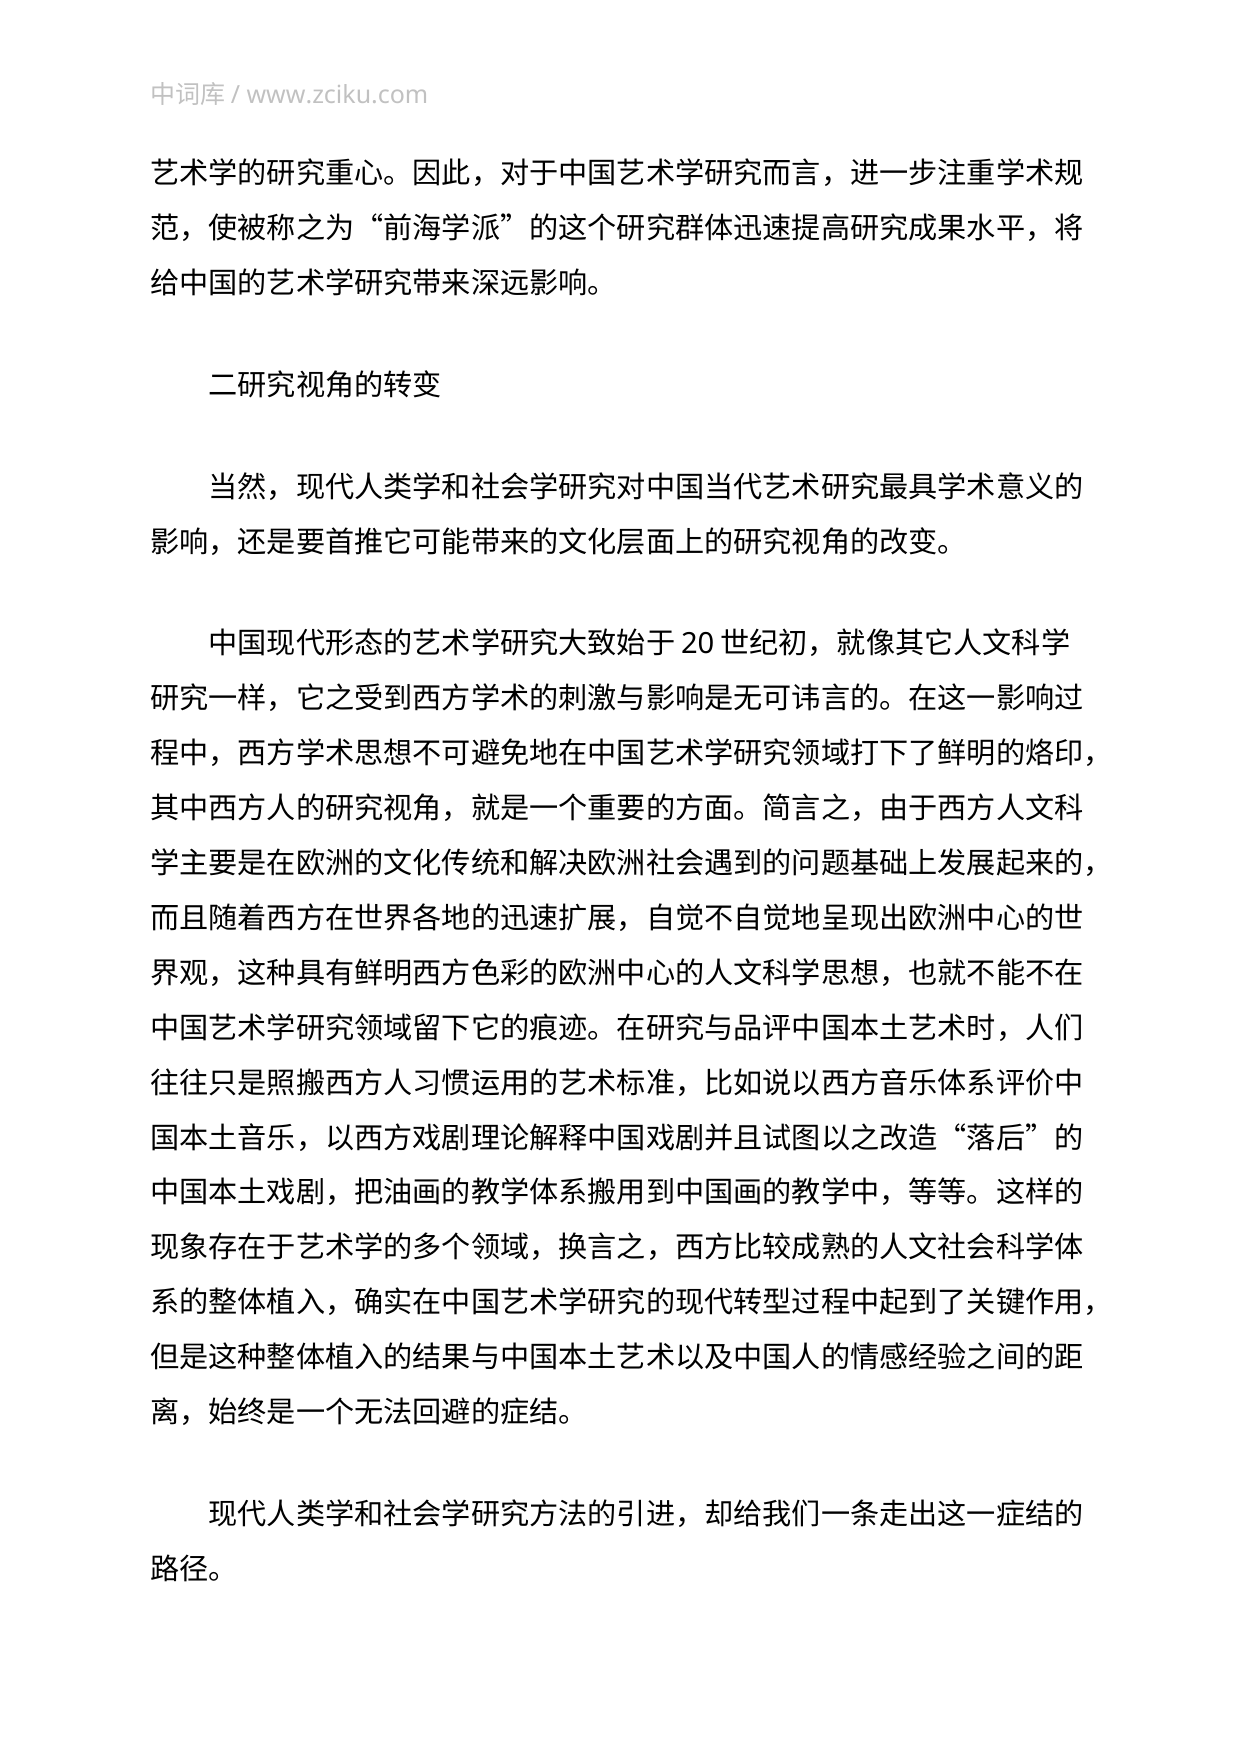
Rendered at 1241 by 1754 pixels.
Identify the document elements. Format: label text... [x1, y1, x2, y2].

text 现代人类学和社会学研究方法的引进，却给我们一条走出这一症结的路径。 [150, 1490, 1090, 1588]
text 当然，现代人类学和社会学研究对中国当代艺术研究最具学术意义的影响，还是要首推它可能带来的文化层面上的研究视角的改变。 [150, 463, 1090, 561]
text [150, 150, 1090, 302]
text 二研究视角的转变 [150, 362, 1090, 404]
text 中国现代形态的艺术学研究大致始于20世纪初，就像其它人文科学研究一样，它之受到西方学术的刺激与影响是无可讳言的。在这一影响过程中，西方学术思想不可避免地在中国艺术学研究领域打下了鲜明的烙印，其中西方人的研究视角，就是一个重要的方面。简言之，由于西方人文科学主要是在欧洲的文化传统和解决欧洲社会遇到的问题基础上发展起来的，而且随着西方在世界各地的迅速扩展，自觉不自觉地呈现出欧洲中心的世界观，这种具有鲜明西方色彩的欧洲中心的人文科学思想，也就不能不在中国艺术学研究领域留下它的痕迹。在研究与品评中国本土艺术时，人们往往只是照搬西方人习惯运用的艺术标准，比如说以西方音乐体系评价中国本土音乐，以西方戏剧理论解释中国戏剧并且试图以之改造“落后”的中国本土戏剧，把油画的教学体系搬用到中国画的教学中，等等。这样的现象存在于艺术学的多个领域，换言之，西方比较成熟的人文社会科学体系的整体植入，确实在中国艺术学研究的现代转型过程中起到了关键作用，但是这种整体植入的结果与中国本土艺术以及中国人的情感经验之间的距离，始终是一个无法回避的症结。 [150, 620, 1090, 1431]
